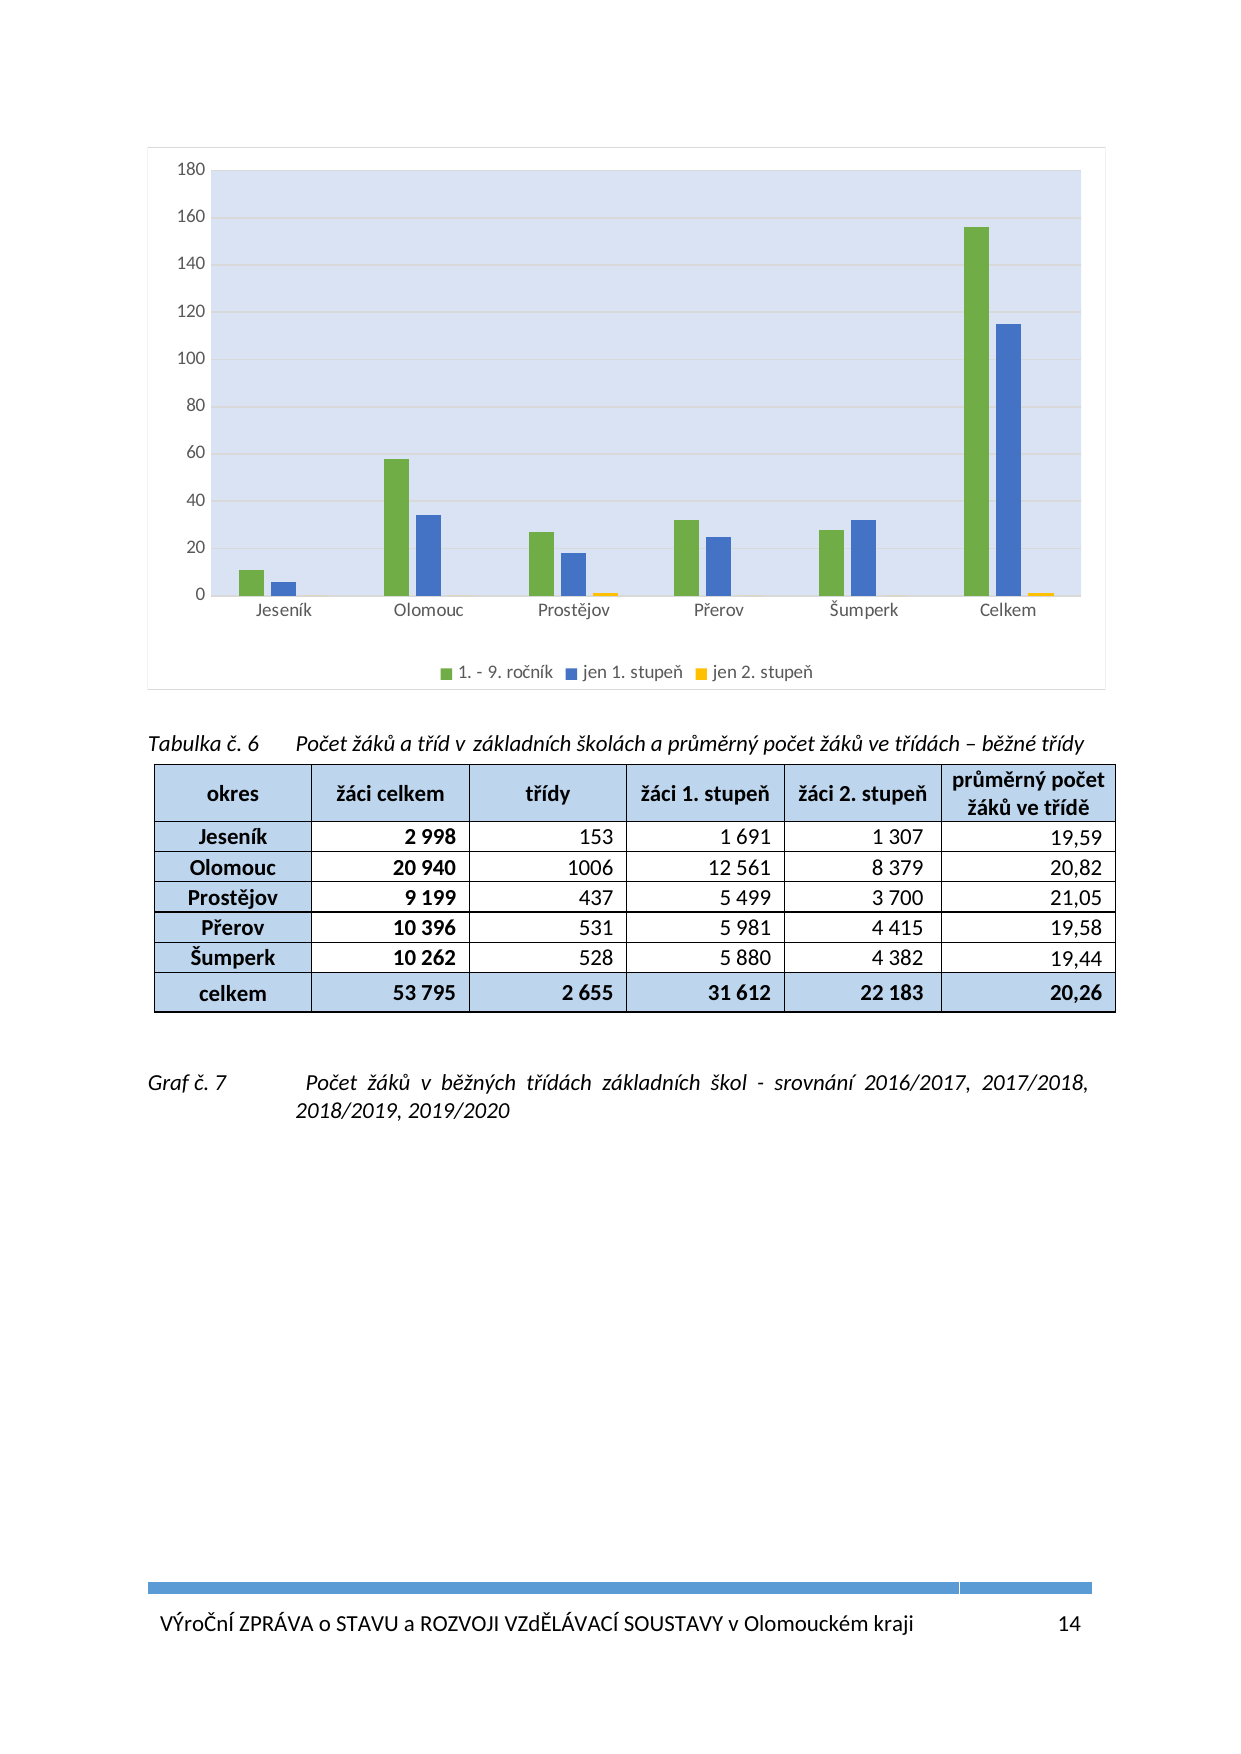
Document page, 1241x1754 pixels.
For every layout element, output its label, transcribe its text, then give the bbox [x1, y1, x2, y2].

table_cell 3 700 [785, 882, 941, 911]
table_cell 20,26 [942, 973, 1115, 1011]
text Tabulka č. 6 Počet žáků a tříd v základních školách a průměrný počet žáků ve třídách – běžné třídy [148, 729, 1092, 757]
table_cell 10 262 [312, 943, 469, 972]
table_cell 5 880 [627, 943, 784, 972]
table_cell celkem [155, 973, 311, 1011]
table_cell Prostějov [155, 882, 311, 911]
table_header okres [155, 765, 311, 821]
table_cell 437 [470, 882, 626, 911]
table_cell 10 396 [312, 913, 469, 942]
table_cell 19,58 [942, 913, 1115, 942]
table_cell 20 940 [312, 852, 469, 881]
table_cell Šumperk [155, 943, 311, 972]
table_header žáci 2. stupeň [785, 765, 941, 821]
table_cell 2 655 [470, 973, 626, 1011]
table_header průměrný počet žáků ve třídě [942, 765, 1115, 821]
table_cell Jeseník [155, 822, 311, 851]
table_cell 5 981 [627, 913, 784, 942]
table_cell 4 415 [785, 913, 941, 942]
table_cell 19,59 [942, 822, 1115, 851]
table_cell 1 691 [627, 822, 784, 851]
table_cell 1 307 [785, 822, 941, 851]
table_cell 1006 [470, 852, 626, 881]
table_cell 9 199 [312, 882, 469, 911]
table_cell 8 379 [785, 852, 941, 881]
table_cell Olomouc [155, 852, 311, 881]
table_header žáci celkem [312, 765, 469, 821]
table_cell 528 [470, 943, 626, 972]
table_cell 19,44 [942, 943, 1115, 972]
table_cell 153 [470, 822, 626, 851]
table_cell 22 183 [785, 973, 941, 1011]
table_cell 31 612 [627, 973, 784, 1011]
table_cell 4 382 [785, 943, 941, 972]
table_cell 21,05 [942, 882, 1115, 911]
table_cell 53 795 [312, 973, 469, 1011]
text Graf č. 7 Počet žáků v běžných třídách základních škol - srovnání 2016/2017, 2017/2018, 2018/2019, 2019/2020 [148, 1068, 1092, 1124]
table_cell 20,82 [942, 852, 1115, 881]
table_cell 12 561 [627, 852, 784, 881]
table_header žáci 1. stupeň [627, 765, 784, 821]
table_cell 531 [470, 913, 626, 942]
table_header třídy [470, 765, 626, 821]
table_cell 5 499 [627, 882, 784, 911]
table_cell 2 998 [312, 822, 469, 851]
table_cell Přerov [155, 913, 311, 942]
